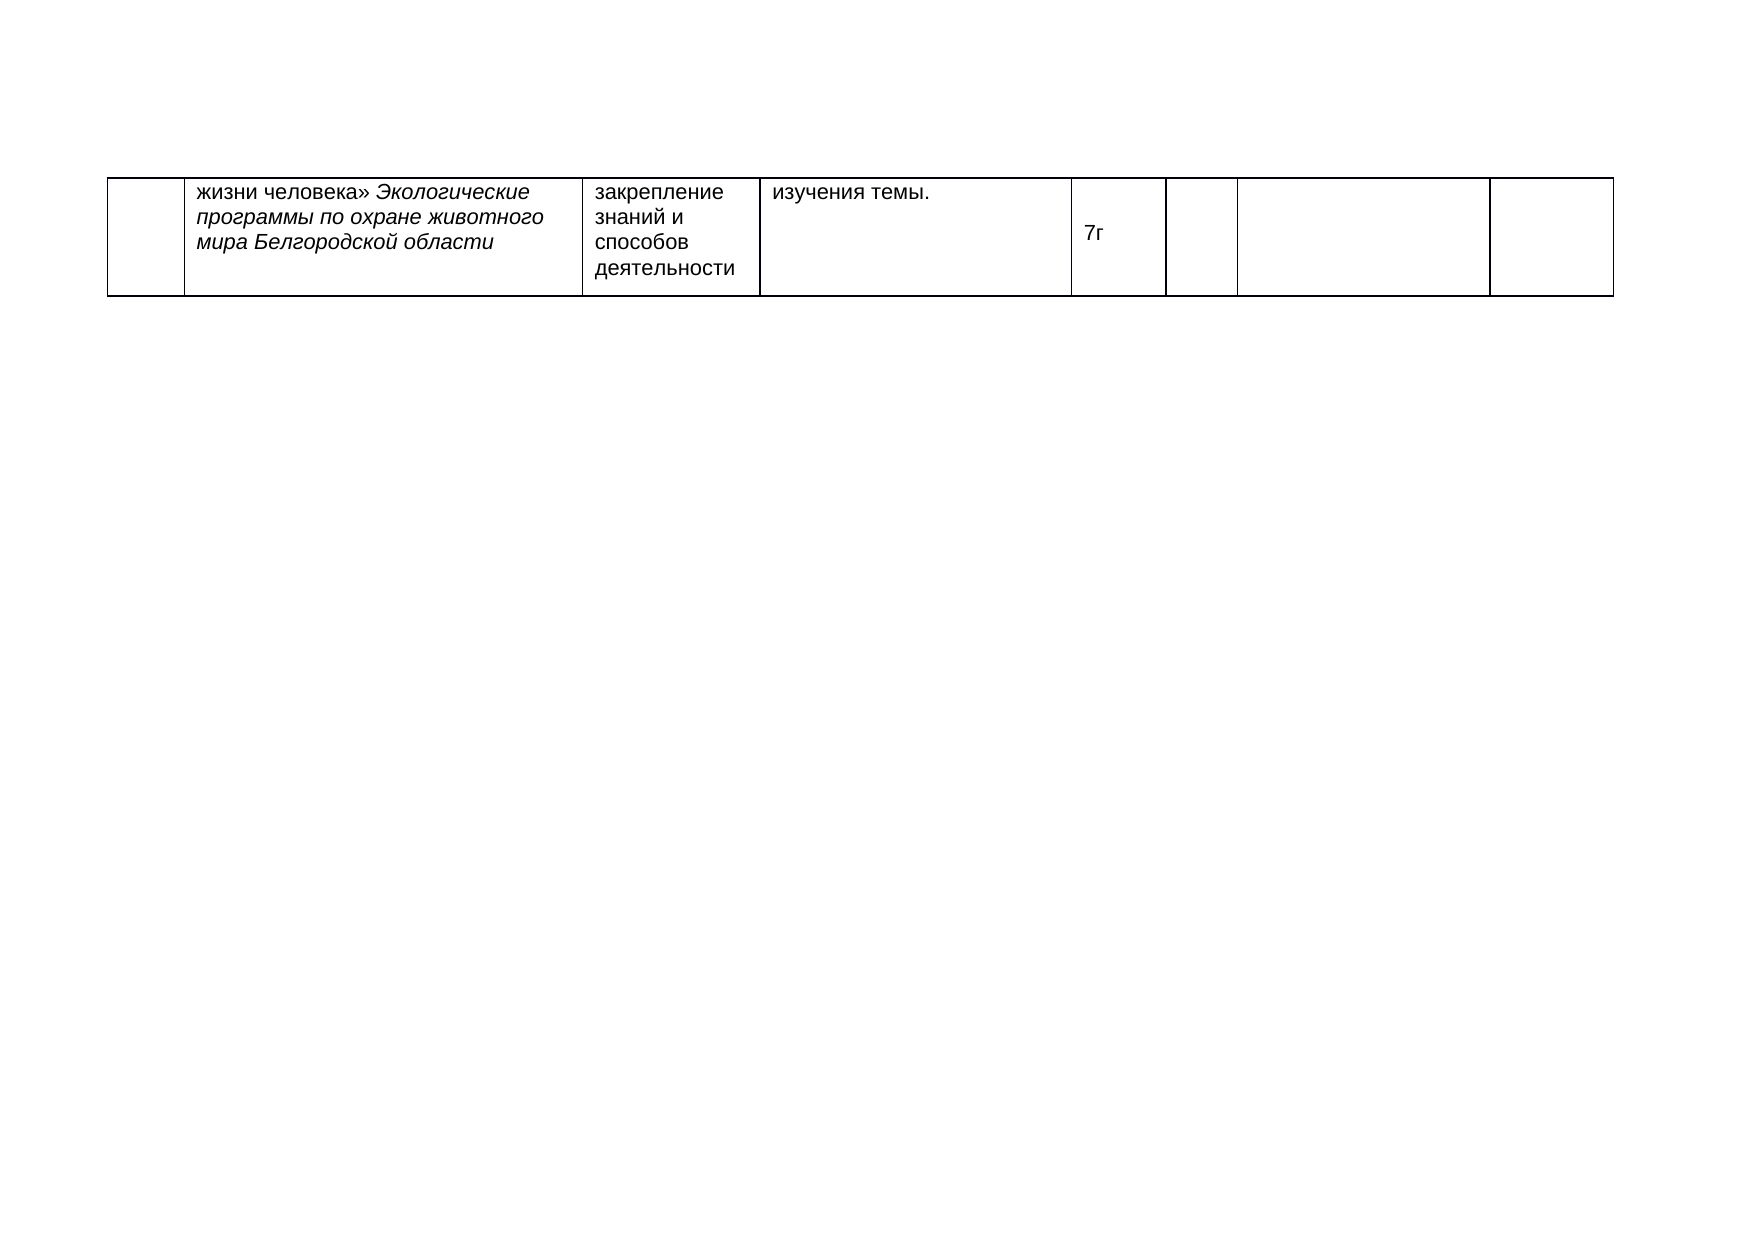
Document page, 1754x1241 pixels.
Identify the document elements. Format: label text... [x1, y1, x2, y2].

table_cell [583, 179, 759, 295]
table_cell [1491, 179, 1613, 295]
table_cell [1238, 179, 1489, 295]
table_cell [1167, 179, 1237, 295]
table_cell 7б 7г [1072, 179, 1165, 295]
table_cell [185, 179, 582, 295]
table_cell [761, 179, 1071, 295]
table_cell 34 [108, 179, 184, 295]
